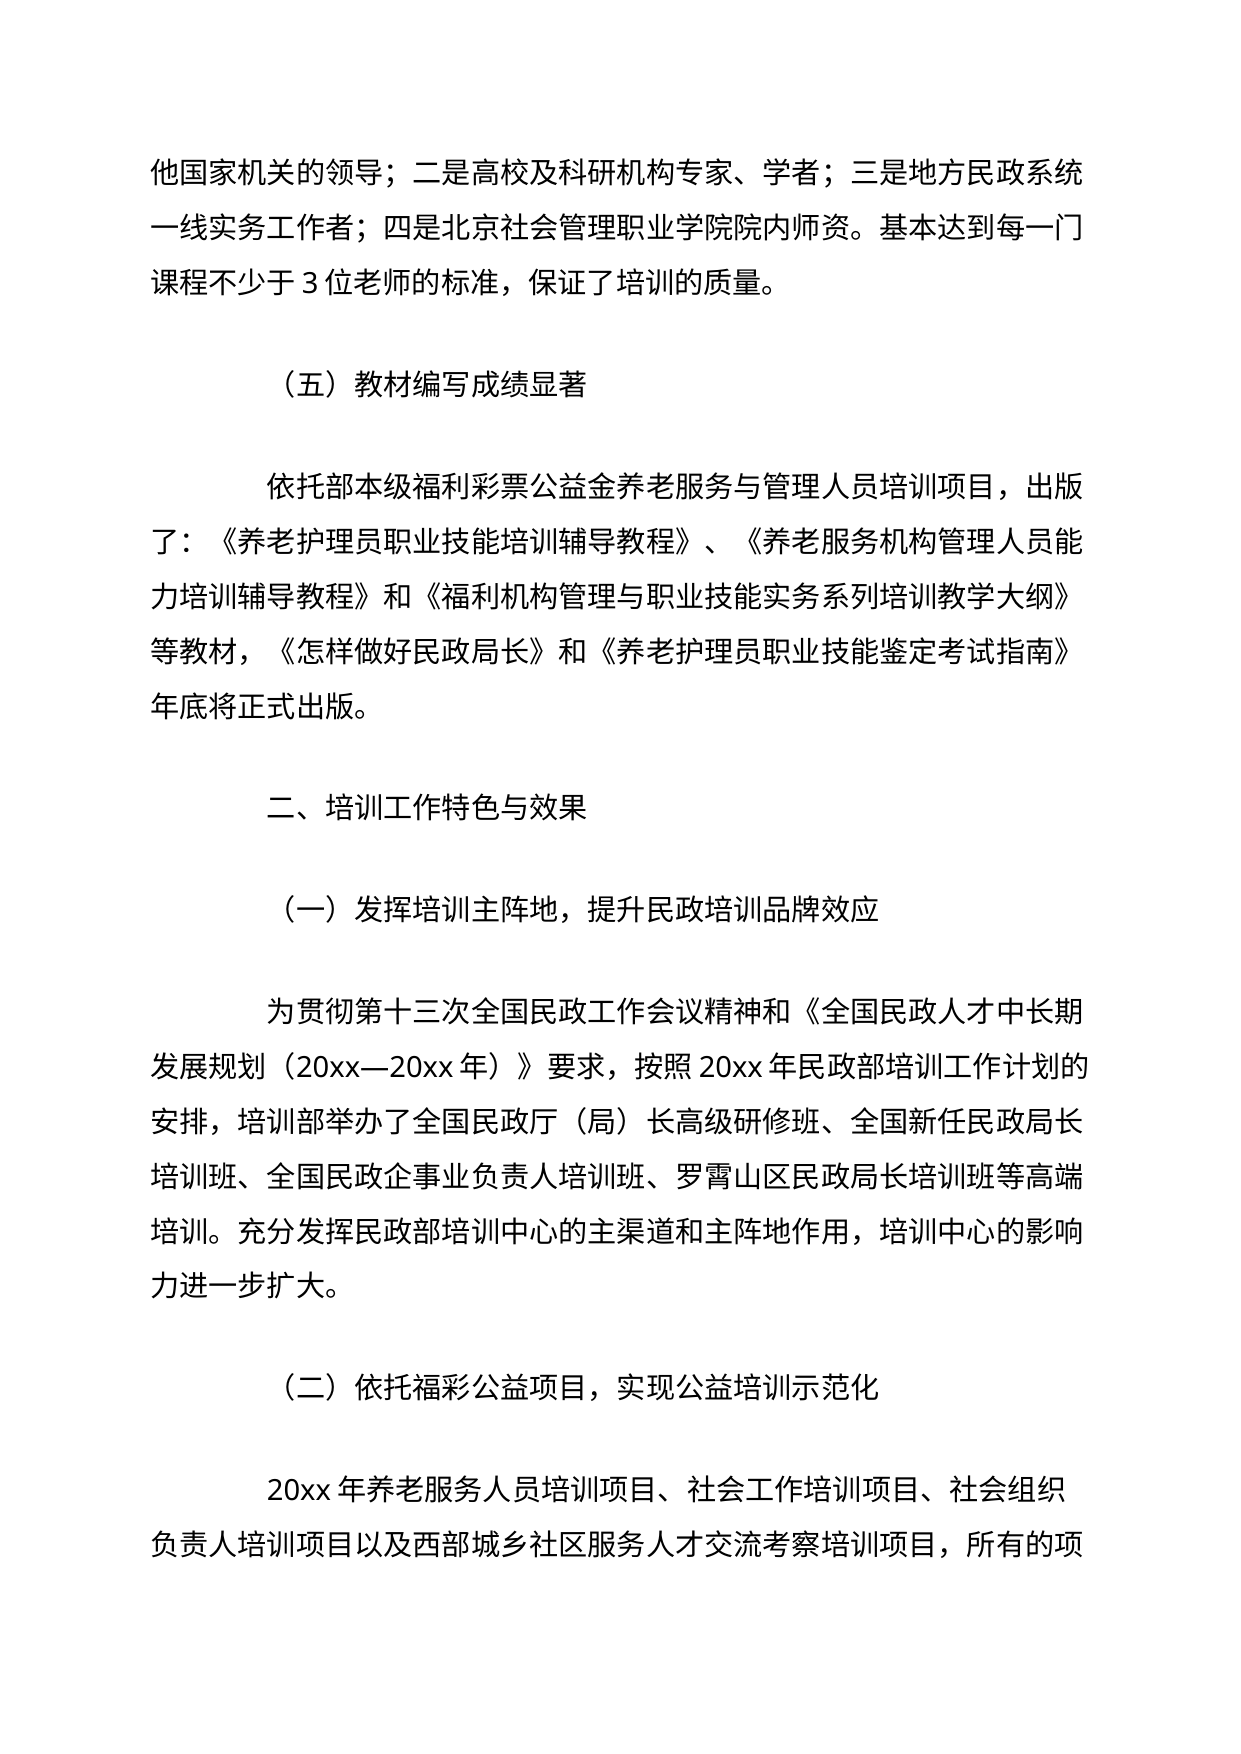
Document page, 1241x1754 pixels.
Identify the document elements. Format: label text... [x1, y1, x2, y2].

text 为贯彻第十三次全国民政工作会议精神和《全国民政人才中长期发展规划（20xx—20xx年）》要求，按照20xx年民政部培训工作计划的安排，培训部举办了全国民政厅（局）长高级研修班、全国新任民政局长培训班、全国民政企事业负责人培训班、罗霄山区民政局长培训班等高端培训。充分发挥民政部培训中心的主渠道和主阵地作用，培训中心的影响力进一步扩大。 [150, 988, 1090, 1305]
text （五）教材编写成绩显著 [150, 362, 1090, 404]
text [150, 150, 1090, 302]
text （二）依托福彩公益项目，实现公益培训示范化 [150, 1365, 1090, 1407]
text 依托部本级福利彩票公益金养老服务与管理人员培训项目，出版了：《养老护理员职业技能培训辅导教程》、《养老服务机构管理人员能力培训辅导教程》和《福利机构管理与职业技能实务系列培训教学大纲》等教材，《怎样做好民政局长》和《养老护理员职业技能鉴定考试指南》年底将正式出版。 [150, 463, 1090, 725]
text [150, 1467, 1090, 1564]
text （一）发挥培训主阵地，提升民政培训品牌效应 [150, 887, 1090, 929]
text 二、培训工作特色与效果 [150, 785, 1090, 827]
